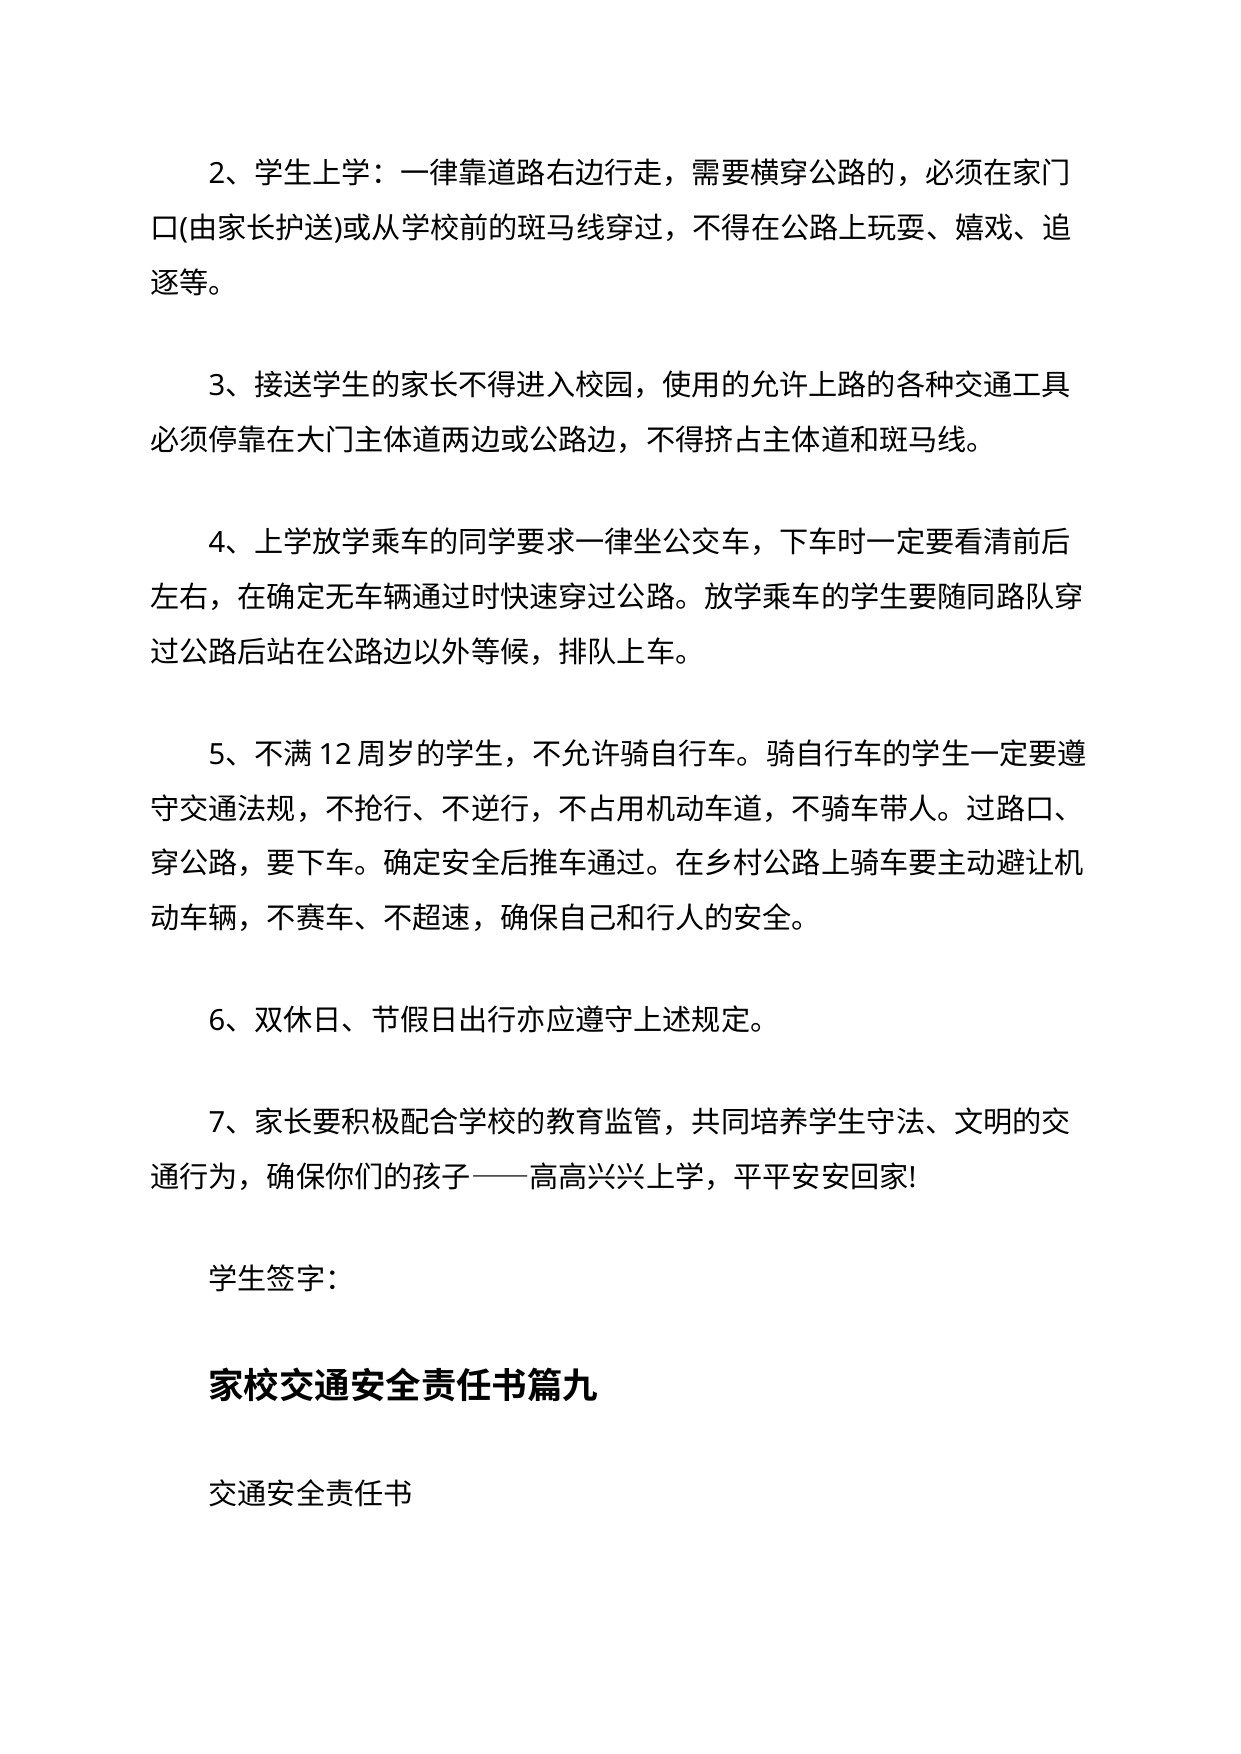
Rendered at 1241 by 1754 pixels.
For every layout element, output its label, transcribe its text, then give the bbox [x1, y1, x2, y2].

text 2、学生上学：一律靠道路右边行走，需要横穿公路的，必须在家门口(由家长护送)或从学校前的斑马线穿过，不得在公路上玩耍、嬉戏、追逐等。 [150, 150, 1090, 302]
text 家校交通安全责任书篇九 [150, 1357, 1090, 1409]
text 4、上学放学乘车的同学要求一律坐公交车，下车时一定要看清前后左右，在确定无车辆通过时快速穿过公路。放学乘车的学生要随同路队穿过公路后站在公路边以外等候，排队上车。 [150, 518, 1090, 671]
text 3、接送学生的家长不得进入校园，使用的允许上路的各种交通工具必须停靠在大门主体道两边或公路边，不得挤占主体道和斑马线。 [150, 362, 1090, 459]
text 6、双休日、节假日出行亦应遵守上述规定。 [150, 997, 1090, 1039]
text 5、不满12周岁的学生，不允许骑自行车。骑自行车的学生一定要遵守交通法规，不抢行、不逆行，不占用机动车道，不骑车带人。过路口、穿公路，要下车。确定安全后推车通过。在乡村公路上骑车要主动避让机动车辆，不赛车、不超速，确保自己和行人的安全。 [150, 730, 1090, 937]
text 7、家长要积极配合学校的教育监管，共同培养学生守法、文明的交通行为，确保你们的孩子——高高兴兴上学，平平安安回家! [150, 1099, 1090, 1196]
text 交通安全责任书 [150, 1471, 1090, 1513]
text 学生签字： [150, 1256, 1090, 1298]
